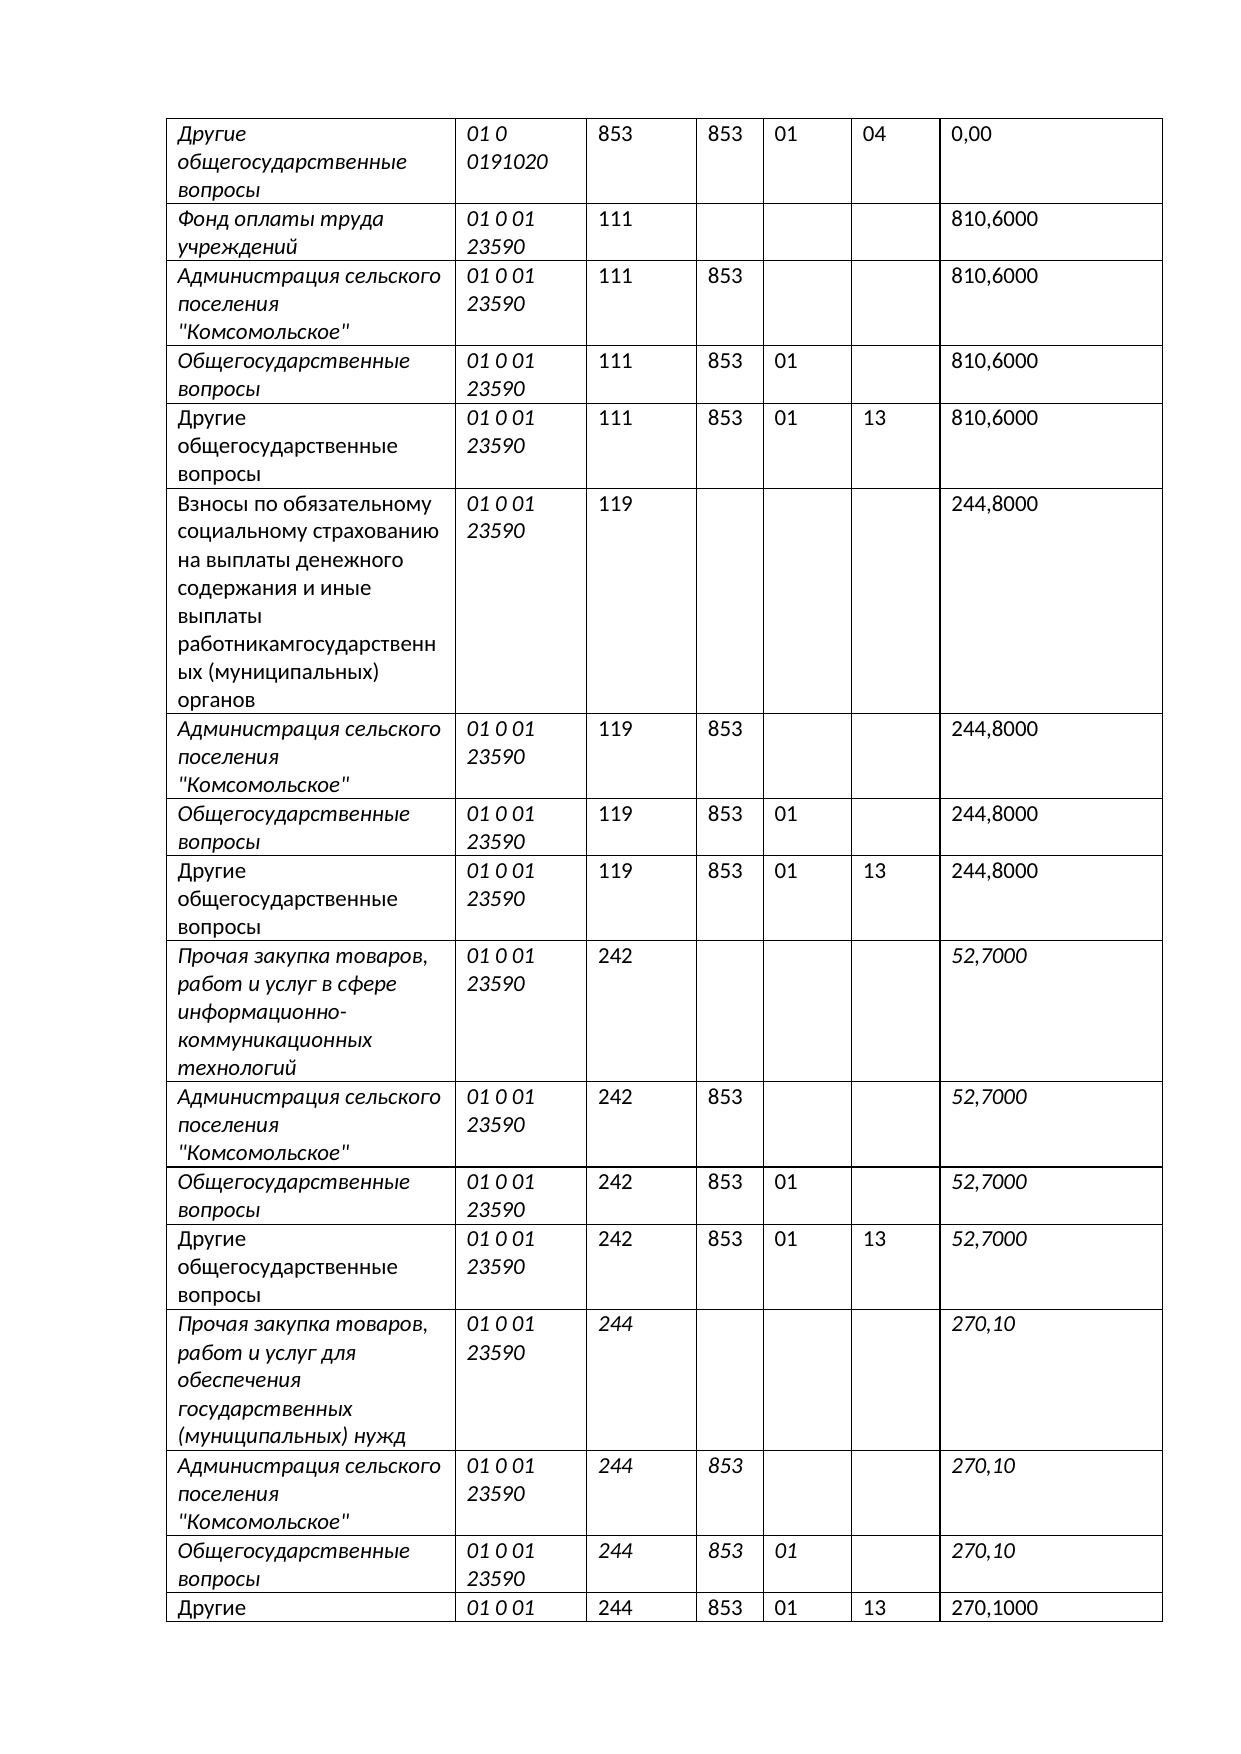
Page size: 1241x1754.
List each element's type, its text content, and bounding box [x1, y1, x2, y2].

table_cell 111 [587, 261, 696, 345]
table_cell Другие общегосударственные вопросы [167, 856, 455, 940]
table_cell 0,00 [941, 119, 1162, 203]
table_cell 111 [587, 404, 696, 488]
table_cell 244 [587, 1310, 696, 1450]
table_cell 244,8000 [941, 856, 1162, 940]
table_cell 01 0 01 23590 [456, 1168, 586, 1223]
table_cell 853 [697, 404, 763, 488]
table_cell [764, 1082, 851, 1166]
table_cell 853 [697, 261, 763, 345]
table_cell 810,6000 [941, 204, 1162, 260]
table_cell 853 [697, 1451, 763, 1535]
table_cell Общегосударственные вопросы [167, 1168, 455, 1223]
table_cell 244,8000 [941, 489, 1162, 713]
table_cell [852, 1082, 939, 1166]
table_cell [852, 1168, 939, 1223]
table_cell [852, 489, 939, 713]
table_cell 853 [697, 346, 763, 402]
table_cell 01 [764, 799, 851, 855]
table_cell [764, 714, 851, 798]
table_cell 01 [764, 1593, 851, 1621]
table_cell 01 [764, 1536, 851, 1592]
table_cell 01 0 0191020 [456, 119, 586, 203]
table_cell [167, 261, 455, 345]
table_cell 853 [697, 1593, 763, 1621]
table_cell [697, 489, 763, 713]
table_cell 01 0 01 23590 [456, 346, 586, 402]
table_cell 853 [697, 799, 763, 855]
table_cell [852, 1536, 939, 1592]
table_cell 01 0 01 23590 [456, 1310, 586, 1450]
table_cell [697, 941, 763, 1081]
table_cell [167, 1451, 455, 1535]
table_cell 01 0 01 23590 [456, 1082, 586, 1166]
table_cell 242 [587, 1082, 696, 1166]
table_cell 13 [852, 404, 939, 488]
table_cell 244 [587, 1593, 696, 1621]
table_cell 04 [852, 119, 939, 203]
table_cell 52,7000 [941, 941, 1162, 1081]
table_cell [852, 714, 939, 798]
table_cell Общегосударственные вопросы [167, 1536, 455, 1592]
table_cell 244 [587, 1536, 696, 1592]
table_cell Другие общегосударственные вопросы [167, 119, 455, 203]
table_cell Другие общегосударственные вопросы [167, 404, 455, 488]
table_cell 853 [587, 119, 696, 203]
table_cell [852, 204, 939, 260]
table_cell 01 0 01 23590 [456, 941, 586, 1081]
table_cell 810,6000 [941, 346, 1162, 402]
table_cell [167, 1593, 455, 1621]
table_cell 01 [764, 346, 851, 402]
table_cell [852, 941, 939, 1081]
table_cell 119 [587, 714, 696, 798]
table_cell 270,10 [941, 1451, 1162, 1535]
table_cell 52,7000 [941, 1225, 1162, 1308]
table_cell 01 [764, 404, 851, 488]
table_cell 244,8000 [941, 714, 1162, 798]
table_cell [764, 1451, 851, 1535]
table_cell 810,6000 [941, 261, 1162, 345]
table_cell 242 [587, 941, 696, 1081]
table_cell 01 0 01 23590 [456, 856, 586, 940]
table_cell [764, 941, 851, 1081]
table_cell 810,6000 [941, 404, 1162, 488]
table_cell Другие общегосударственные вопросы [167, 1225, 455, 1308]
table_cell 119 [587, 856, 696, 940]
table_cell 01 0 01 23590 [456, 489, 586, 713]
table_cell 01 0 01 23590 [456, 261, 586, 345]
table_cell [852, 261, 939, 345]
table_cell [852, 346, 939, 402]
table_cell 52,7000 [941, 1168, 1162, 1223]
table_cell 853 [697, 714, 763, 798]
table_cell 52,7000 [941, 1082, 1162, 1166]
table_cell [764, 489, 851, 713]
table_cell 270,10 [941, 1310, 1162, 1450]
table_cell Администрация сельского поселения "Комсомольское" [167, 714, 455, 798]
table_cell 01 0 01 23590 [456, 1451, 586, 1535]
table_cell 13 [852, 1593, 939, 1621]
table_cell [852, 799, 939, 855]
table_cell 01 0 01 23590 [456, 1225, 586, 1308]
table_cell 270,1000 [941, 1593, 1162, 1621]
table_cell [764, 1310, 851, 1450]
table_cell 01 [764, 856, 851, 940]
table_cell 01 0 01 23590 [456, 799, 586, 855]
table_cell 242 [587, 1168, 696, 1223]
table_cell 119 [587, 799, 696, 855]
table_cell 13 [852, 856, 939, 940]
table_cell 01 0 01 23590 [456, 1593, 586, 1621]
table_cell [852, 1310, 939, 1450]
table_cell Прочая закупка товаров, работ и услуг в сфере информационно-коммуникационных технологий [167, 941, 455, 1081]
table_cell Прочая закупка товаров, работ и услуг для обеспечения государственных (муниципальных) нужд [167, 1310, 455, 1450]
table_cell 853 [697, 1536, 763, 1592]
table_cell 853 [697, 1082, 763, 1166]
table_cell 242 [587, 1225, 696, 1308]
table_cell 01 0 01 23590 [456, 714, 586, 798]
table_cell 111 [587, 204, 696, 260]
table_cell [764, 204, 851, 260]
table_cell Общегосударственные вопросы [167, 346, 455, 402]
table_cell Администрация сельского поселения "Комсомольское" [167, 1082, 455, 1166]
table_cell 244,8000 [941, 799, 1162, 855]
table_cell 853 [697, 119, 763, 203]
table_cell 01 0 01 23590 [456, 204, 586, 260]
table_cell 270,10 [941, 1536, 1162, 1592]
table_cell Фонд оплаты труда учреждений [167, 204, 455, 260]
table_cell 853 [697, 1168, 763, 1223]
table_cell [852, 1451, 939, 1535]
table_cell [697, 1310, 763, 1450]
table_cell Общегосударственные вопросы [167, 799, 455, 855]
table_cell 01 [764, 119, 851, 203]
table_cell 01 [764, 1168, 851, 1223]
table_cell 01 0 01 23590 [456, 1536, 586, 1592]
table_cell [764, 261, 851, 345]
table_cell 244 [587, 1451, 696, 1535]
table_cell 01 [764, 1225, 851, 1308]
table_cell 01 0 01 23590 [456, 404, 586, 488]
table_cell 13 [852, 1225, 939, 1308]
table_cell 853 [697, 1225, 763, 1308]
table_cell 111 [587, 346, 696, 402]
table_cell 853 [697, 856, 763, 940]
table_cell 119 [587, 489, 696, 713]
table_cell Взносы по обязательному социальному страхованию на выплаты денежного содержания и иные выплаты работникамгосударственных (муниципальных) органов [167, 489, 455, 713]
table_cell [697, 204, 763, 260]
